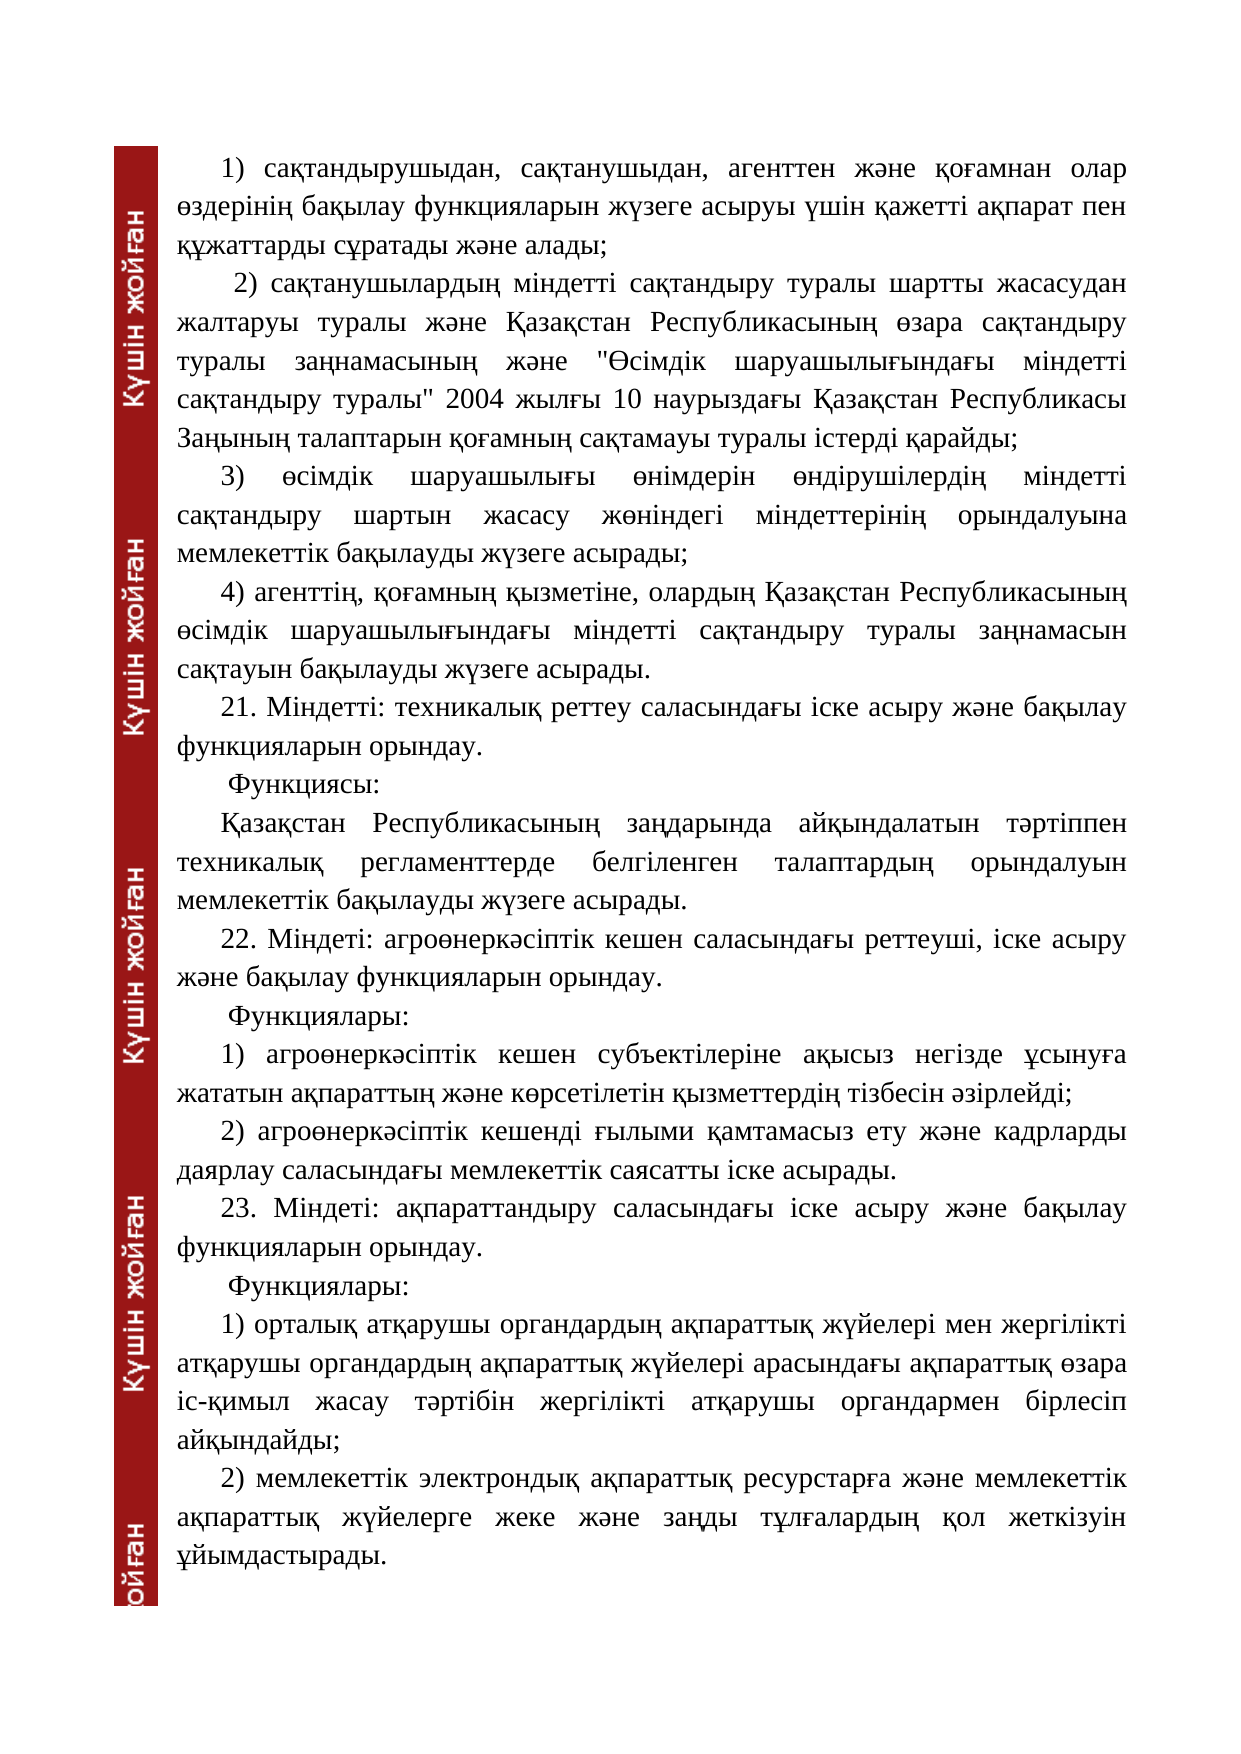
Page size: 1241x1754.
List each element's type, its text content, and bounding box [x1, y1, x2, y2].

picture [114, 1263, 158, 1268]
text 1) орталық атқарушы органдардың ақпараттық жүйелері мен жергілікті атқарушы органдардың ақпараттық жүйелері арасындағы ақпараттық өзара іс-қимыл жасау тәртібін жергілікті атқарушы органдармен бірлесіп айқындайды; [112, 1306, 1128, 1455]
text 22. Міндеті: агроөнеркәсіптік кешен саласындағы реттеуші, іске асыру және бақылау функцияларын орындау. [112, 921, 1128, 993]
picture [114, 1186, 158, 1191]
picture [114, 916, 158, 921]
picture [114, 762, 158, 767]
text Қазақстан Республикасының заңдарында айқындалатын тәртіппен техникалық регламенттерде белгіленген талаптардың орындалуын мемлекеттік бақылауды жүзеге асырады. [112, 805, 1128, 916]
text 2) агроөнеркәсіптік кешенді ғылыми қамтамасыз ету және кадрларды даярлау саласындағы мемлекеттік саясатты іске асырады. [112, 1113, 1128, 1186]
picture [114, 1031, 158, 1036]
text 21. Міндетті: техникалық реттеу саласындағы іске асыру және бақылау функцияларын орындау. [112, 689, 1128, 762]
picture [114, 993, 158, 998]
picture [114, 1301, 158, 1306]
text 1) агроөнеркәсіптік кешен субъектілеріне ақысыз негізде ұсынуға жататын ақпараттың және көрсетілетін қызметтердің тізбесін әзірлейді; [112, 1036, 1128, 1108]
text Функциялары: [112, 1268, 1128, 1301]
text 1) сақтандырушыдан, сақтанушыдан, агенттен және қоғамнан олар өздерінің бақылау функцияларын жүзеге асыруы үшін қажетті ақпарат пен құжаттарды сұратады және алады; [112, 150, 1128, 261]
picture [114, 800, 158, 805]
text 23. Міндеті: ақпараттандыру саласындағы іске асыру және бақылау функцияларын орындау. [112, 1191, 1128, 1263]
text 4) агенттің, қоғамның қызметіне, олардың Қазақстан Республикасының өсімдік шаруашылығындағы міндетті сақтандыру туралы заңнамасын сақтауын бақылауды жүзеге асырады. [112, 574, 1128, 684]
picture [114, 569, 158, 574]
picture [114, 261, 158, 266]
picture [114, 146, 158, 150]
text 2) сақтанушылардың міндетті сақтандыру туралы шартты жасасудан жалтаруы туралы және Қазақстан Республикасының өзара сақтандыру туралы заңнамасының және "Өсімдік шаруашылығындағы міндетті сақтандыру туралы" 2004 жылғы 10 наурыздағы Қазақстан Республикасы Заңының талаптарын қоғамның сақтамауы туралы істерді қарайды; [112, 266, 1128, 453]
text Функциялары: [112, 998, 1128, 1031]
text 2) мемлекеттік электрондық ақпараттық ресурстарға және мемлекеттік ақпараттық жүйелерге жеке және заңды тұлғалардың қол жеткізуін ұйымдастырады. [112, 1460, 1128, 1571]
text Функциясы: [112, 767, 1128, 800]
picture [114, 684, 158, 689]
picture [114, 1108, 158, 1113]
picture [114, 453, 158, 458]
picture [114, 1571, 158, 1606]
text 3) өсiмдiк шаруашылығы өнiмдерiн өндiрушiлердiң мiндеттi сақтандыру шартын жасасу жөнiндегi мiндеттерiнiң орындалуына мемлекеттік бақылауды жүзеге асырады; [112, 458, 1128, 569]
picture [114, 1455, 158, 1460]
